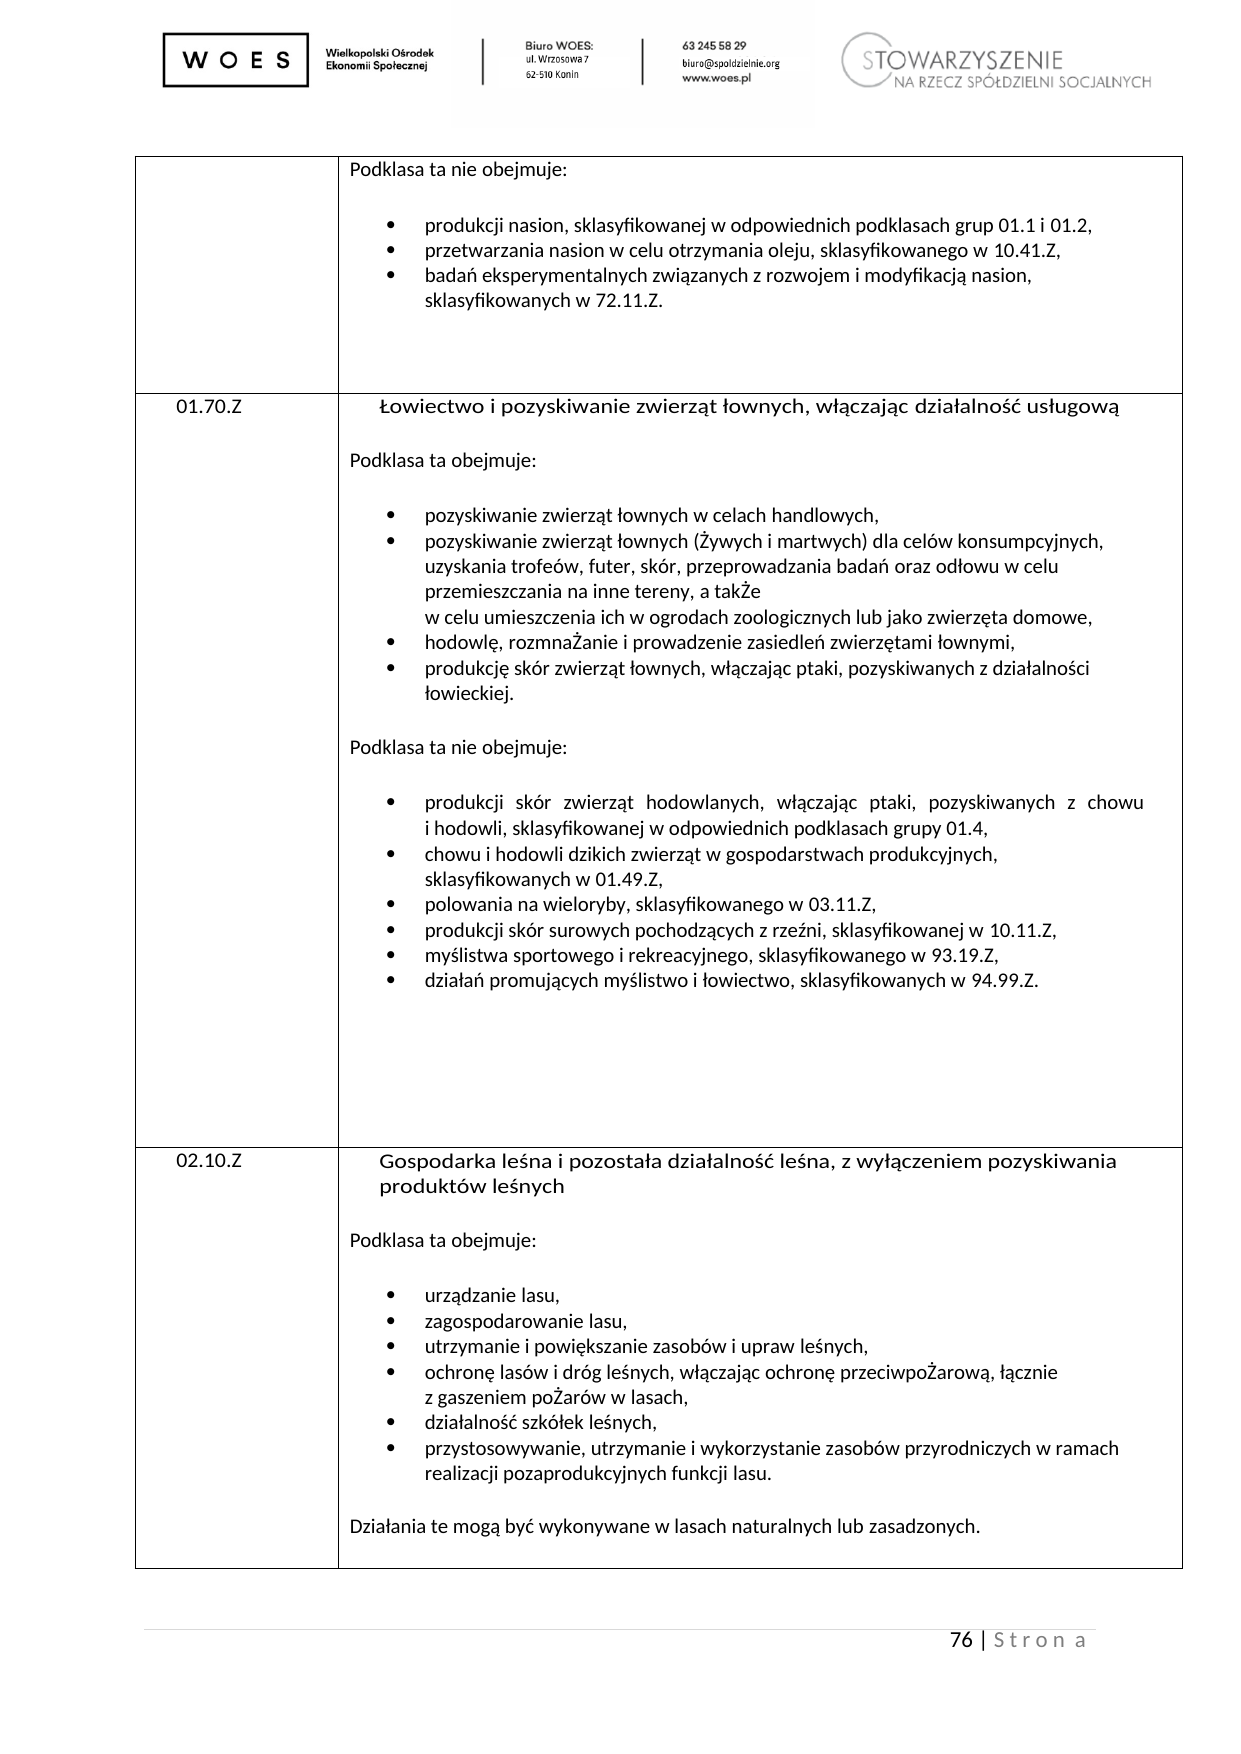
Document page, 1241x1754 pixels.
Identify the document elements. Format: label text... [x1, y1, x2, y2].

picture [125, 0, 1173, 128]
table_cell 01.70.Z [136, 394, 338, 1147]
table_cell 02.10.Z [136, 1148, 338, 1568]
table_cell Gospodarka leśna i pozostała działalność leśna, z wyłączeniem pozyskiwania produktów leśnych Podklasa ta obejmuje: urządzanie lasu, zagospodarowanie lasu, utrzymanie i powiększanie zasobów i upraw leśnych, ochronę lasów i dróg leśnych, włączając ochronę przeciwpoŻarową, łącznie z gaszeniem poŻarów w lasach, działalność szkółek leśnych, przystosowywanie, utrzymanie i wykorzystanie zasobów przyrodniczych w ramach realizacji pozaprodukcyjnych funkcji lasu. Działania te mogą być wykonywane w lasach naturalnych lub zasadzonych. [339, 1148, 1182, 1568]
table_cell Łowiectwo i pozyskiwanie zwierząt łownych, włączając działalność usługową Podklasa ta obejmuje: pozyskiwanie zwierząt łownych w celach handlowych, pozyskiwanie zwierząt łownych (Żywych i martwych) dla celów konsumpcyjnych, uzyskania trofeów, futer, skór, przeprowadzania badań oraz odłowu w celu przemieszczania na inne tereny, a takŻe w celu umieszczenia ich w ogrodach zoologicznych lub jako zwierzęta domowe, hodowlę, rozmnaŻanie i prowadzenie zasiedleń zwierzętami łownymi, produkcję skór zwierząt łownych, włączając ptaki, pozyskiwanych z działalności łowieckiej. Podklasa ta nie obejmuje: produkcji skór zwierząt hodowlanych, włączając ptaki, pozyskiwanych z chowu i hodowli, sklasyfikowanej w odpowiednich podklasach grupy 01.4, chowu i hodowli dzikich zwierząt w gospodarstwach produkcyjnych, sklasyfikowanych w 01.49.Z, polowania na wieloryby, sklasyfikowanego w 03.11.Z, produkcji skór surowych pochodzących z rzeźni, sklasyfikowanej w 10.11.Z, myślistwa sportowego i rekreacyjnego, sklasyfikowanego w 93.19.Z, działań promujących myślistwo i łowiectwo, sklasyfikowanych w 94.99.Z. [339, 394, 1182, 1147]
table_header [136, 157, 338, 392]
table_header Podklasa ta nie obejmuje: produkcji nasion, sklasyfikowanej w odpowiednich podklasach grup 01.1 i 01.2, przetwarzania nasion w celu otrzymania oleju, sklasyfikowanego w 10.41.Z, badań eksperymentalnych związanych z rozwojem i modyfikacją nasion, sklasyfikowanych w 72.11.Z. [339, 157, 1182, 392]
